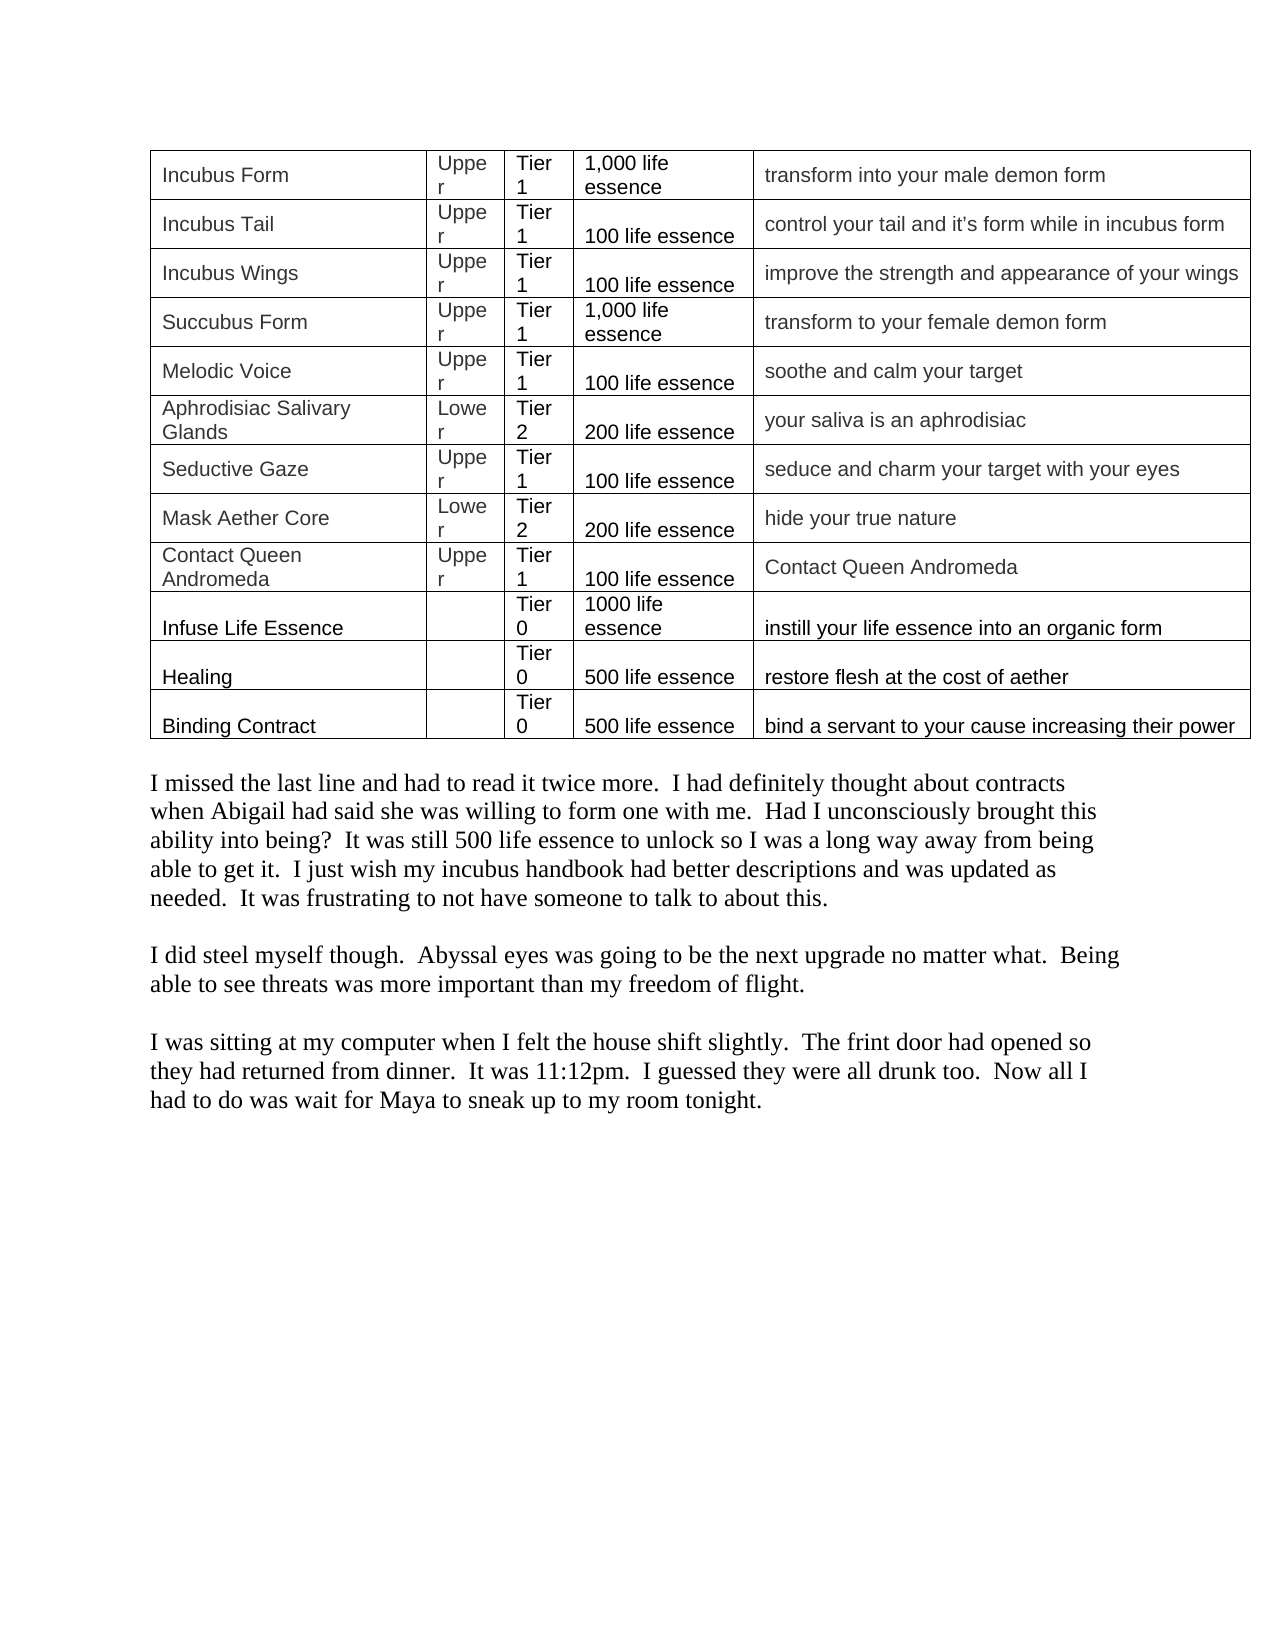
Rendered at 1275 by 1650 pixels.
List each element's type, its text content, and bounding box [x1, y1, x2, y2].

table_cell Upper [427, 249, 504, 297]
table_cell transform into your male demon form [754, 151, 1250, 199]
table_cell [427, 641, 504, 688]
table_cell transform to your female demon form [754, 298, 1250, 346]
table_cell Tier 1 [505, 543, 573, 591]
table_cell Tier 1 [505, 249, 573, 297]
table_cell Aphrodisiac Salivary Glands [151, 396, 426, 444]
table_cell 200 life essence [574, 396, 753, 444]
table_cell [427, 592, 504, 639]
table_cell your saliva is an aphrodisiac [754, 396, 1250, 444]
table_cell 200 life essence [574, 494, 753, 542]
table_cell Healing [151, 641, 426, 688]
table_cell 1,000 life essence [574, 298, 753, 346]
table_cell bind a servant to your cause increasing their power [754, 690, 1250, 737]
table_cell Incubus Tail [151, 200, 426, 248]
table_cell Tier 1 [505, 200, 573, 248]
table_cell Upper [427, 445, 504, 493]
table_cell 100 life essence [574, 445, 753, 493]
table_cell Tier 1 [505, 151, 573, 199]
table_cell 500 life essence [574, 641, 753, 688]
table_cell seduce and charm your target with your eyes [754, 445, 1250, 493]
table_cell Tier 0 [505, 592, 573, 639]
table_cell 1000 life essence [574, 592, 753, 639]
table_cell 1,000 life essence [574, 151, 753, 199]
table_cell 100 life essence [574, 200, 753, 248]
table_cell Upper [427, 200, 504, 248]
table_cell Tier 1 [505, 298, 573, 346]
table_cell Succubus Form [151, 298, 426, 346]
table_cell 100 life essence [574, 543, 753, 591]
table_cell Tier 0 [505, 641, 573, 688]
text I was sitting at my computer when I felt the house shift slightly. The frint door had opened so they had returned from dinner. It was 11:12pm. I guessed they were all drunk too. Now all I had to do was wait for Maya to sneak up to my room tonight. [150, 1027, 1125, 1113]
table_cell restore flesh at the cost of aether [754, 641, 1250, 688]
table_cell 100 life essence [574, 347, 753, 395]
table_cell Incubus Wings [151, 249, 426, 297]
table_cell [427, 690, 504, 737]
table_cell Binding Contract [151, 690, 426, 737]
table_cell hide your true nature [754, 494, 1250, 542]
table_cell instill your life essence into an organic form [754, 592, 1250, 639]
table_cell Contact Queen Andromeda [151, 543, 426, 591]
table_cell Tier 1 [505, 445, 573, 493]
table_cell Lower [427, 396, 504, 444]
text I missed the last line and had to read it twice more. I had definitely thought about contracts when Abigail had said she was willing to form one with me. Had I unconsciously brought this ability into being? It was still 500 life essence to unlock so I was a long way away from being able to get it. I just wish my incubus handbook had better descriptions and was updated as needed. It was frustrating to not have someone to talk to about this. [150, 768, 1125, 911]
table_cell Contact Queen Andromeda [754, 543, 1250, 591]
table_cell Tier 2 [505, 396, 573, 444]
table_cell Tier 0 [505, 690, 573, 737]
table_cell Tier 1 [505, 347, 573, 395]
table_cell control your tail and it’s form while in incubus form [754, 200, 1250, 248]
text I did steel myself though. Abyssal eyes was going to be the next upgrade no matter what. Being able to see threats was more important than my freedom of flight. [150, 941, 1125, 998]
table_cell Seductive Gaze [151, 445, 426, 493]
table_cell soothe and calm your target [754, 347, 1250, 395]
table_cell Upper [427, 543, 504, 591]
table_cell Incubus Form [151, 151, 426, 199]
table_cell Mask Aether Core [151, 494, 426, 542]
table_cell Melodic Voice [151, 347, 426, 395]
table_cell 500 life essence [574, 690, 753, 737]
table_cell Upper [427, 151, 504, 199]
table_cell Upper [427, 347, 504, 395]
table_cell Tier 2 [505, 494, 573, 542]
table_cell Infuse Life Essence [151, 592, 426, 639]
table_cell Lower [427, 494, 504, 542]
table_cell 100 life essence [574, 249, 753, 297]
table_cell Upper [427, 298, 504, 346]
table_cell improve the strength and appearance of your wings [754, 249, 1250, 297]
